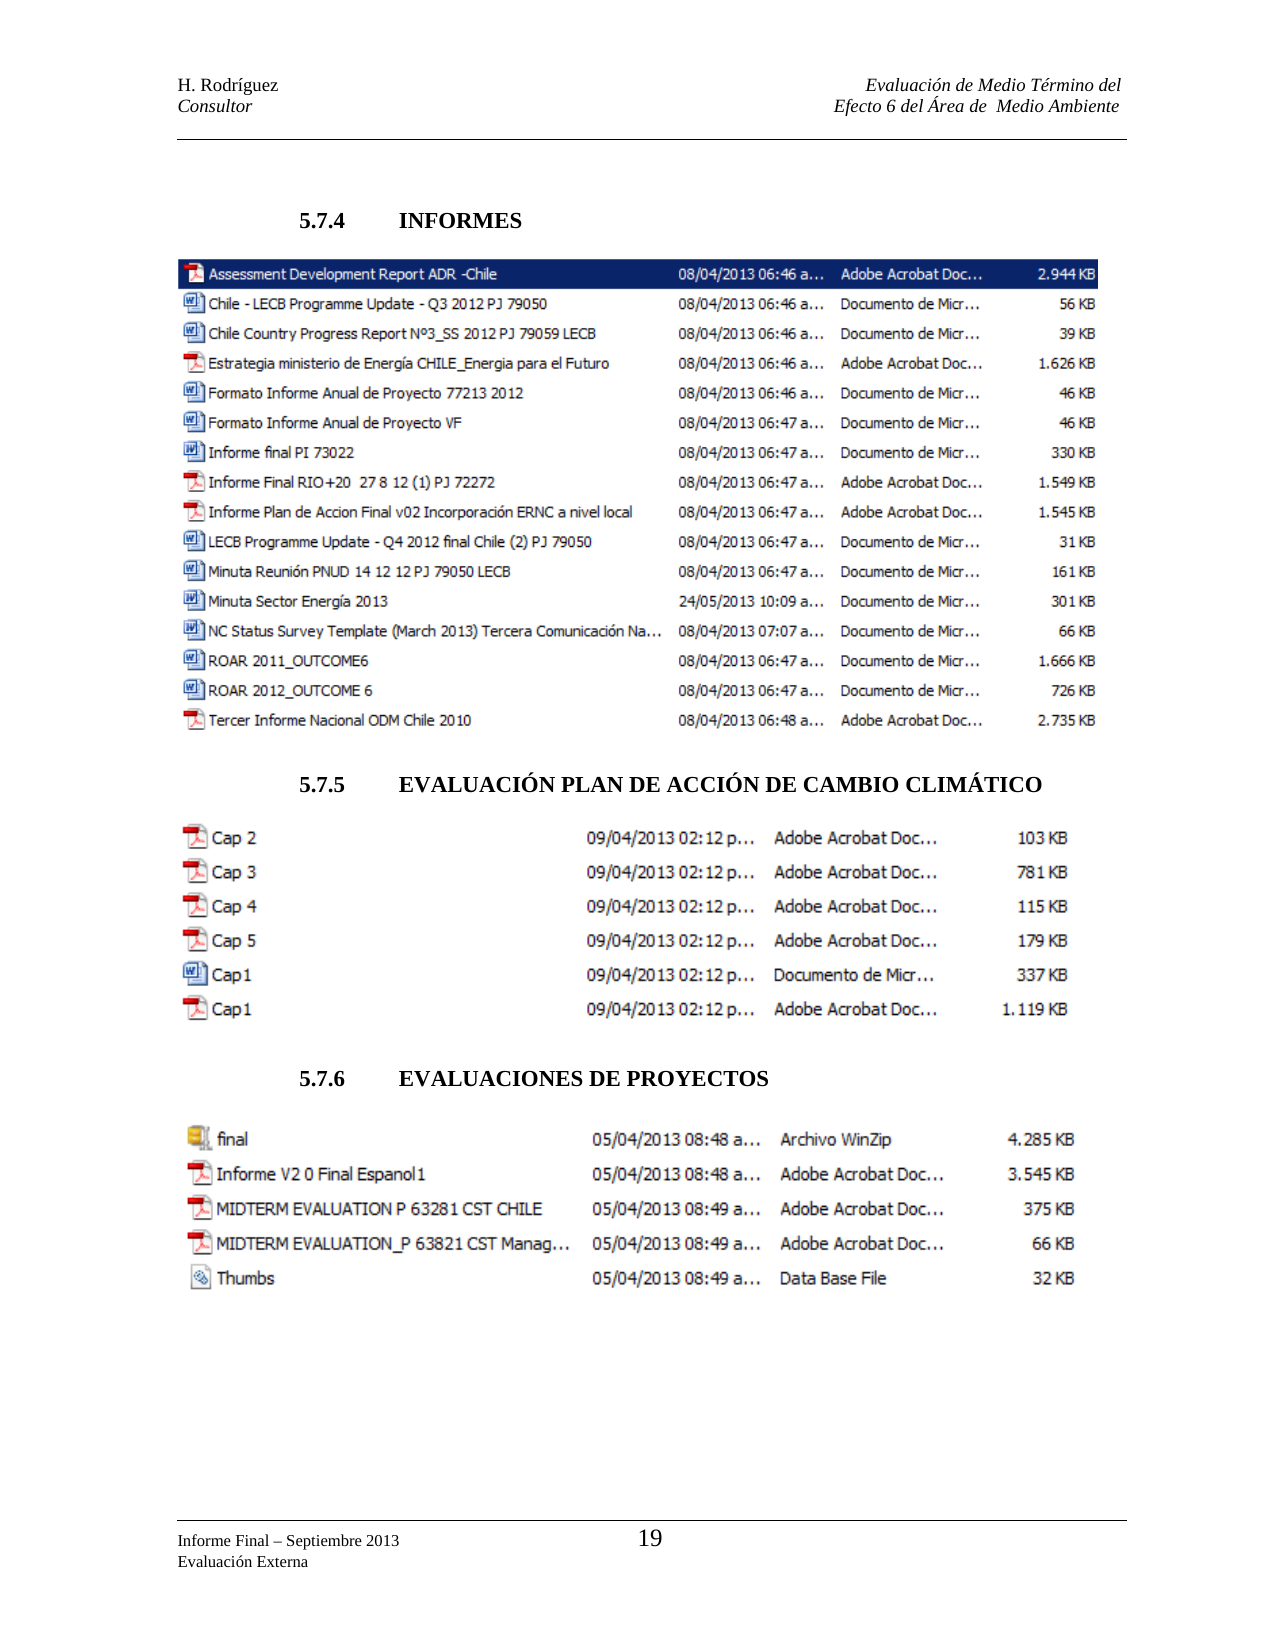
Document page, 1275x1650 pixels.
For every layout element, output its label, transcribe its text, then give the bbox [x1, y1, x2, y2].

subtitle EVALUACIONES DE PROYECTOS [299, 1065, 1127, 1091]
subtitle INFORMES [299, 207, 1127, 233]
subtitle EVALUACIÓN PLAN DE ACCIÓN DE CAMBIO CLIMÁTICO [299, 771, 1127, 797]
picture [177, 822, 1075, 1028]
picture [177, 258, 1098, 734]
picture [177, 1116, 1085, 1299]
